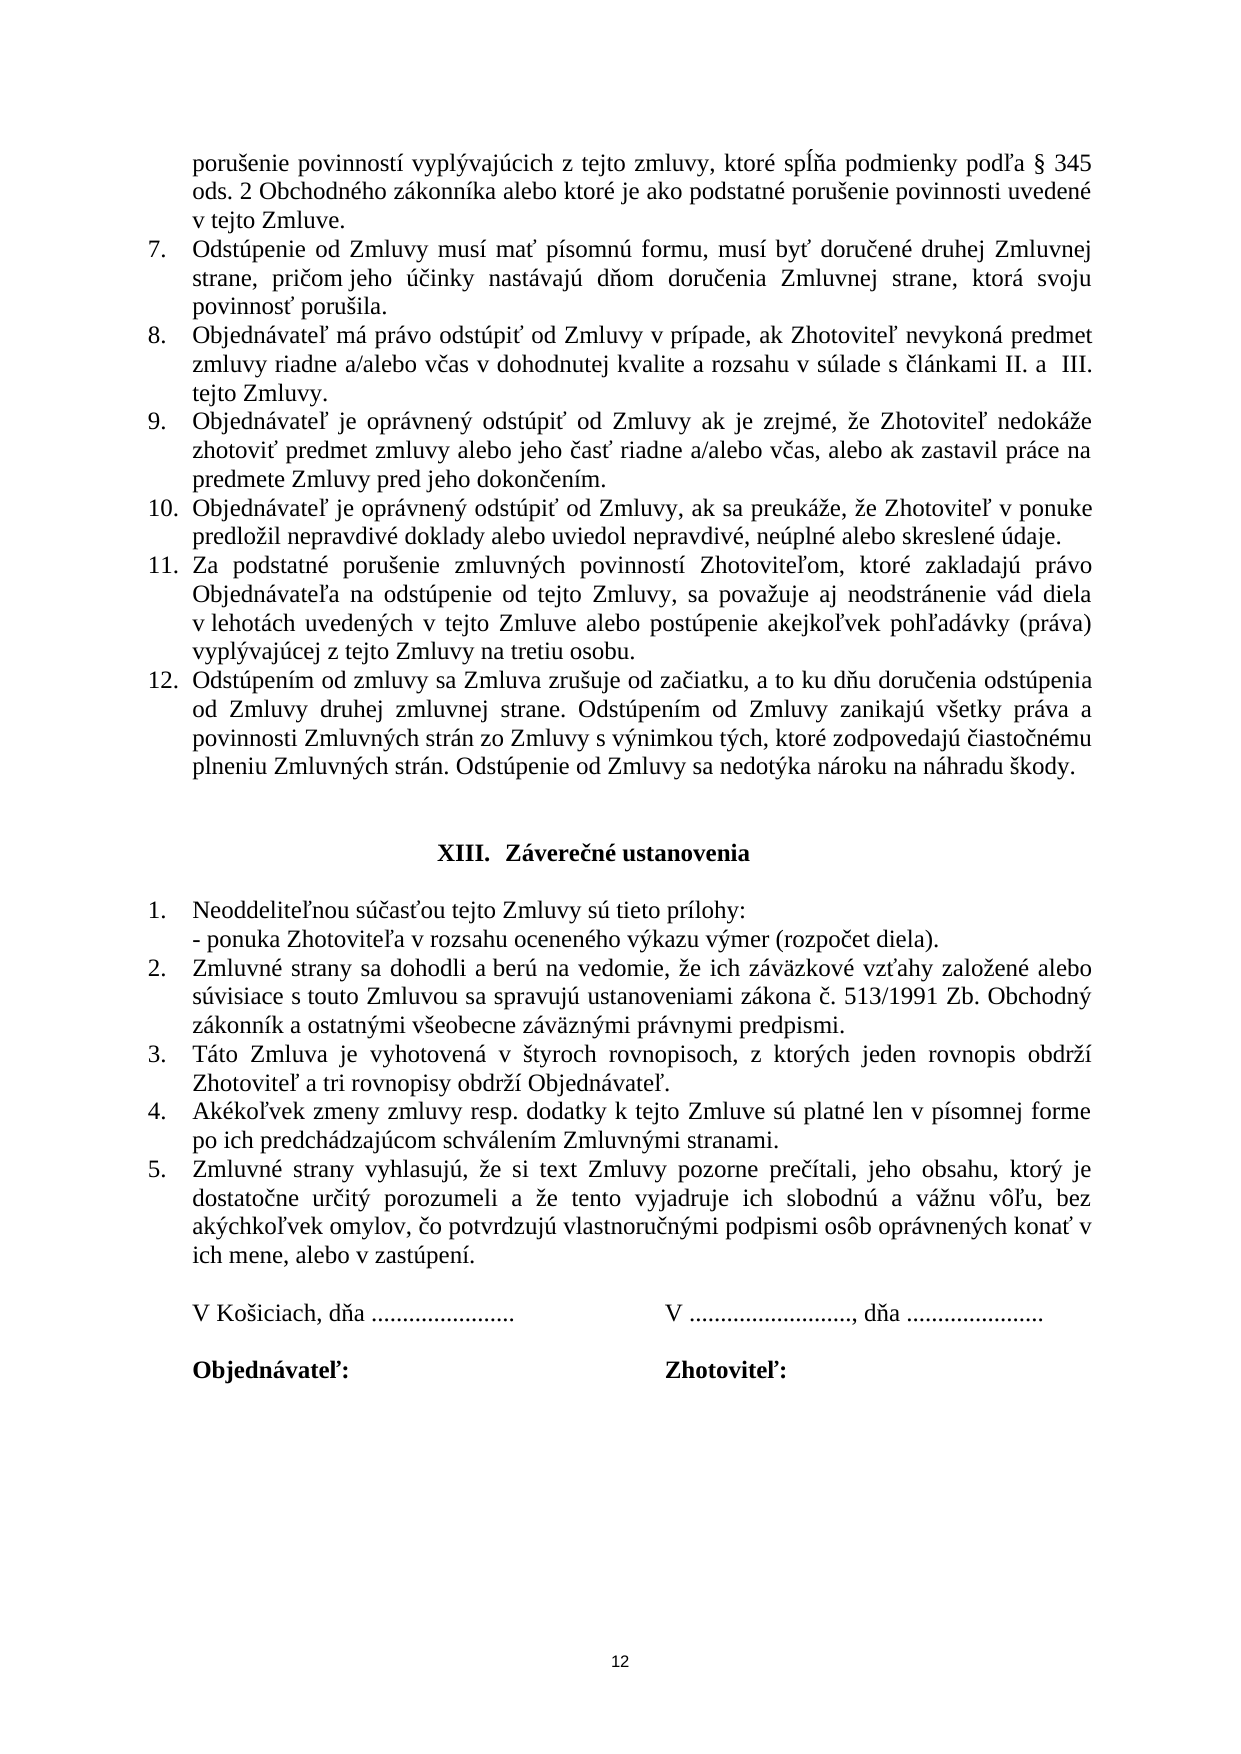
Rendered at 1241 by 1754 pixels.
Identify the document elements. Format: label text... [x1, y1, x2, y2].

list Neoddeliteľnou súčasťou tejto Zmluvy sú tieto prílohy: [148, 895, 1093, 924]
list Táto Zmluva je vyhotovená v štyroch rovnopisoch, z ktorých jeden rovnopis obdrží Zhotoviteľ a tri rovnopisy obdrží Objednávateľ. [148, 1039, 1093, 1096]
list Akékoľvek zmeny zmluvy resp. dodatky k tejto Zmluve sú platné len v písomnej forme po ich predchádzajúcom schválením Zmluvnými stranami. [148, 1096, 1093, 1154]
list Záverečné ustanovenia [148, 838, 1093, 866]
list Odstúpenie od Zmluvy musí mať písomnú formu, musí byť doručené druhej Zmluvnej strane, pričom jeho účinky nastávajú dňom doručenia Zmluvnej strane, ktorá svoju povinnosť porušila. [148, 234, 1093, 320]
list Objednávateľ má právo odstúpiť od Zmluvy v prípade, ak Zhotoviteľ nevykoná predmet zmluvy riadne a/alebo včas v dohodnutej kvalite a rozsahu v súlade s článkami II. a III. tejto Zmluvy. [148, 320, 1093, 406]
list Objednávateľ je oprávnený odstúpiť od Zmluvy ak je zrejmé, že Zhotoviteľ nedokáže zhotoviť predmet zmluvy alebo jeho časť riadne a/alebo včas, alebo ak zastavil práce na predmete Zmluvy pred jeho dokončením. [148, 406, 1093, 493]
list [148, 148, 1093, 234]
list Odstúpením od zmluvy sa Zmluva zrušuje od začiatku, a to ku dňu doručenia odstúpenia od Zmluvy druhej zmluvnej strane. Odstúpením od Zmluvy zanikajú všetky práva a povinnosti Zmluvných strán zo Zmluvy s výnimkou tých, ktoré zodpovedajú čiastočnému plneniu Zmluvných strán. Odstúpenie od Zmluvy sa nedotýka nároku na náhradu škody. [148, 665, 1093, 780]
text Objednávateľ: Zhotoviteľ: [148, 1355, 1093, 1384]
list Zmluvné strany sa dohodli a berú na vedomie, že ich záväzkové vzťahy založené alebo súvisiace s touto Zmluvou sa spravujú ustanoveniami zákona č. 513/1991 Zb. Obchodný zákonník a ostatnými všeobecne záväznými právnymi predpismi. [148, 953, 1093, 1039]
text - ponuka Zhotoviteľa v rozsahu oceneného výkazu výmer (rozpočet diela). [192, 924, 1093, 953]
text V Košiciach, dňa ....................... V .........................., dňa ...................... [148, 1298, 1093, 1326]
list Za podstatné porušenie zmluvných povinností Zhotoviteľom, ktoré zakladajú právo Objednávateľa na odstúpenie od tejto Zmluvy, sa považuje aj neodstránenie vád diela v lehotách uvedených v tejto Zmluve alebo postúpenie akejkoľvek pohľadávky (práva) vyplývajúcej z tejto Zmluvy na tretiu osobu. [148, 550, 1093, 665]
list Zmluvné strany vyhlasujú, že si text Zmluvy pozorne prečítali, jeho obsahu, ktorý je dostatočne určitý porozumeli a že tento vyjadruje ich slobodnú a vážnu vôľu, bez akýchkoľvek omylov, čo potvrdzujú vlastnoručnými podpismi osôb oprávnených konať v ich mene, alebo v zastúpení. [148, 1154, 1093, 1269]
list Objednávateľ je oprávnený odstúpiť od Zmluvy, ak sa preukáže, že Zhotoviteľ v ponuke predložil nepravdivé doklady alebo uviedol nepravdivé, neúplné alebo skreslené údaje. [148, 493, 1093, 550]
